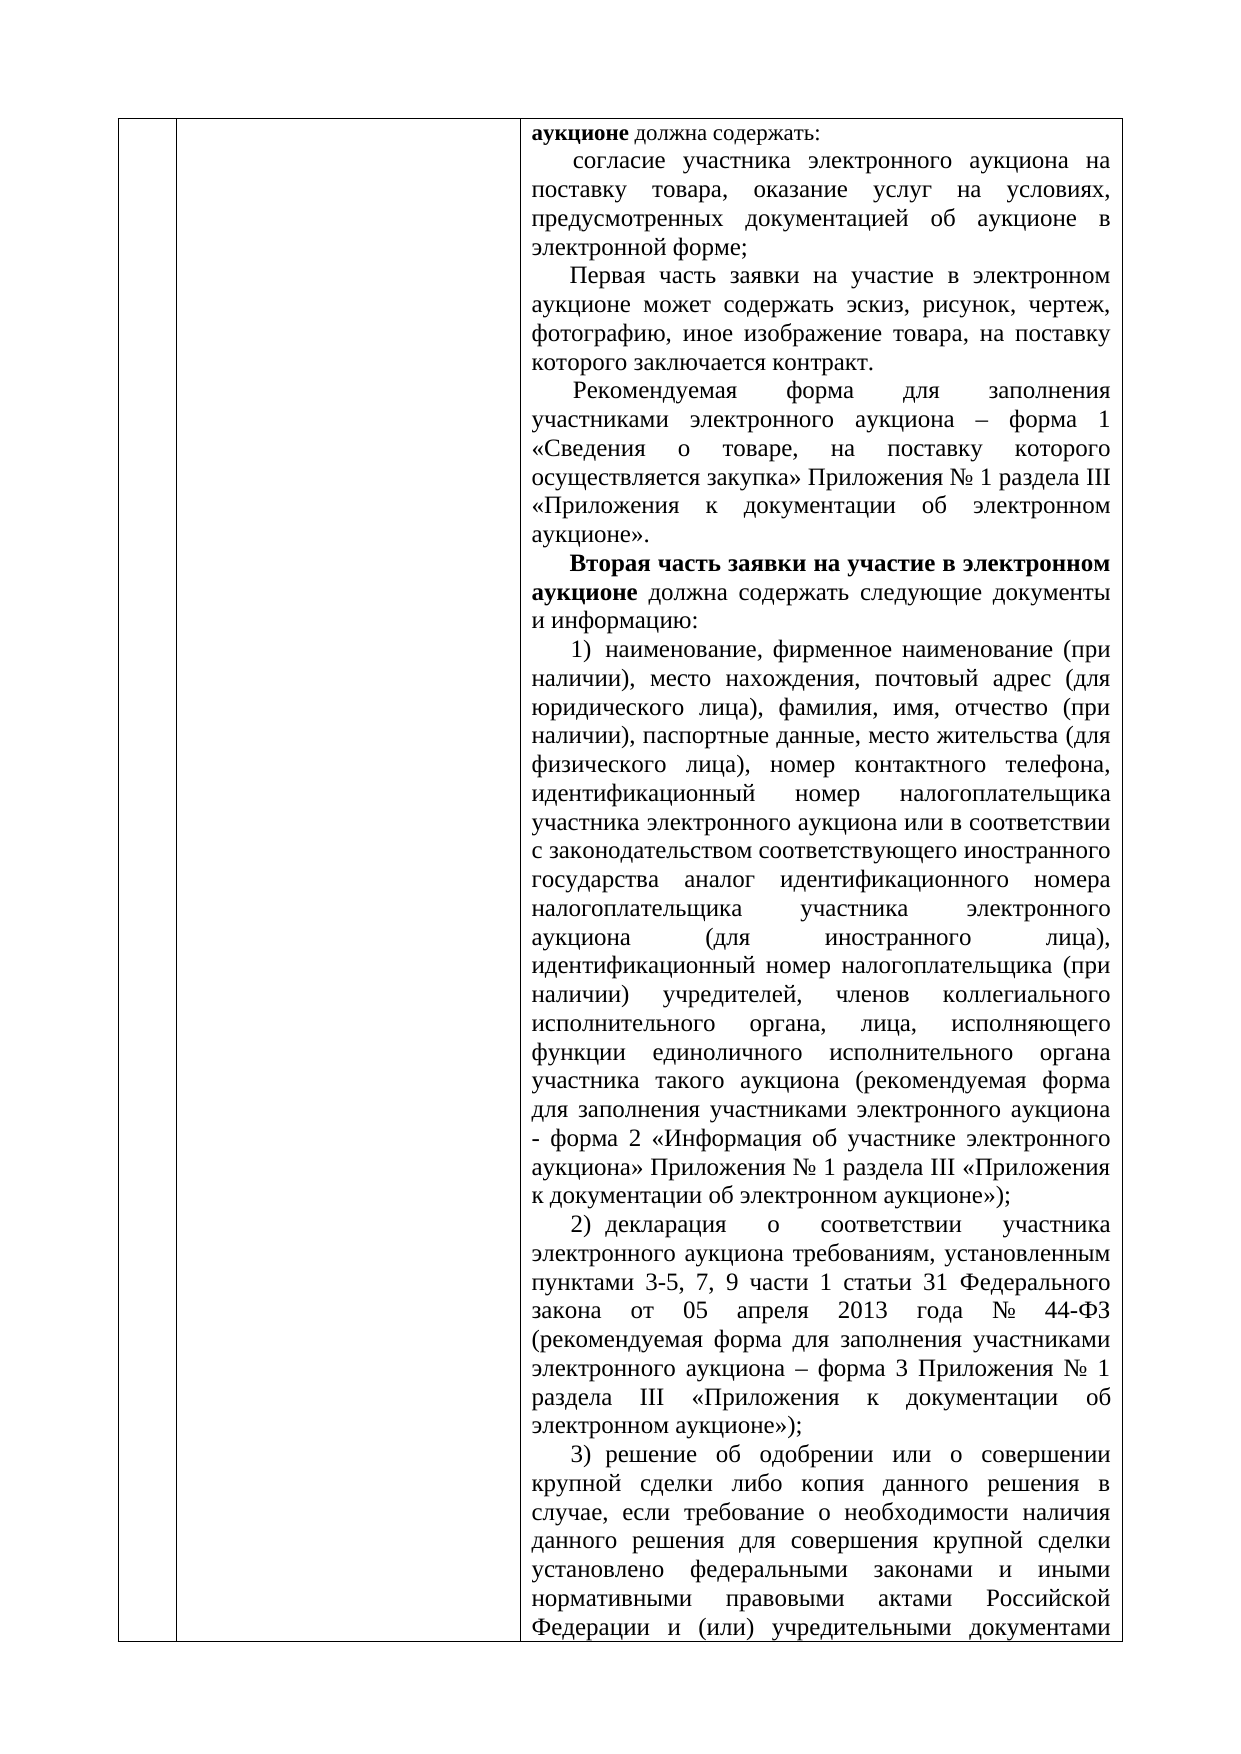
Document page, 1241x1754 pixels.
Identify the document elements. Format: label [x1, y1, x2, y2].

table_cell [521, 119, 1122, 1641]
table_cell [119, 119, 176, 1641]
table_cell [177, 119, 520, 1641]
